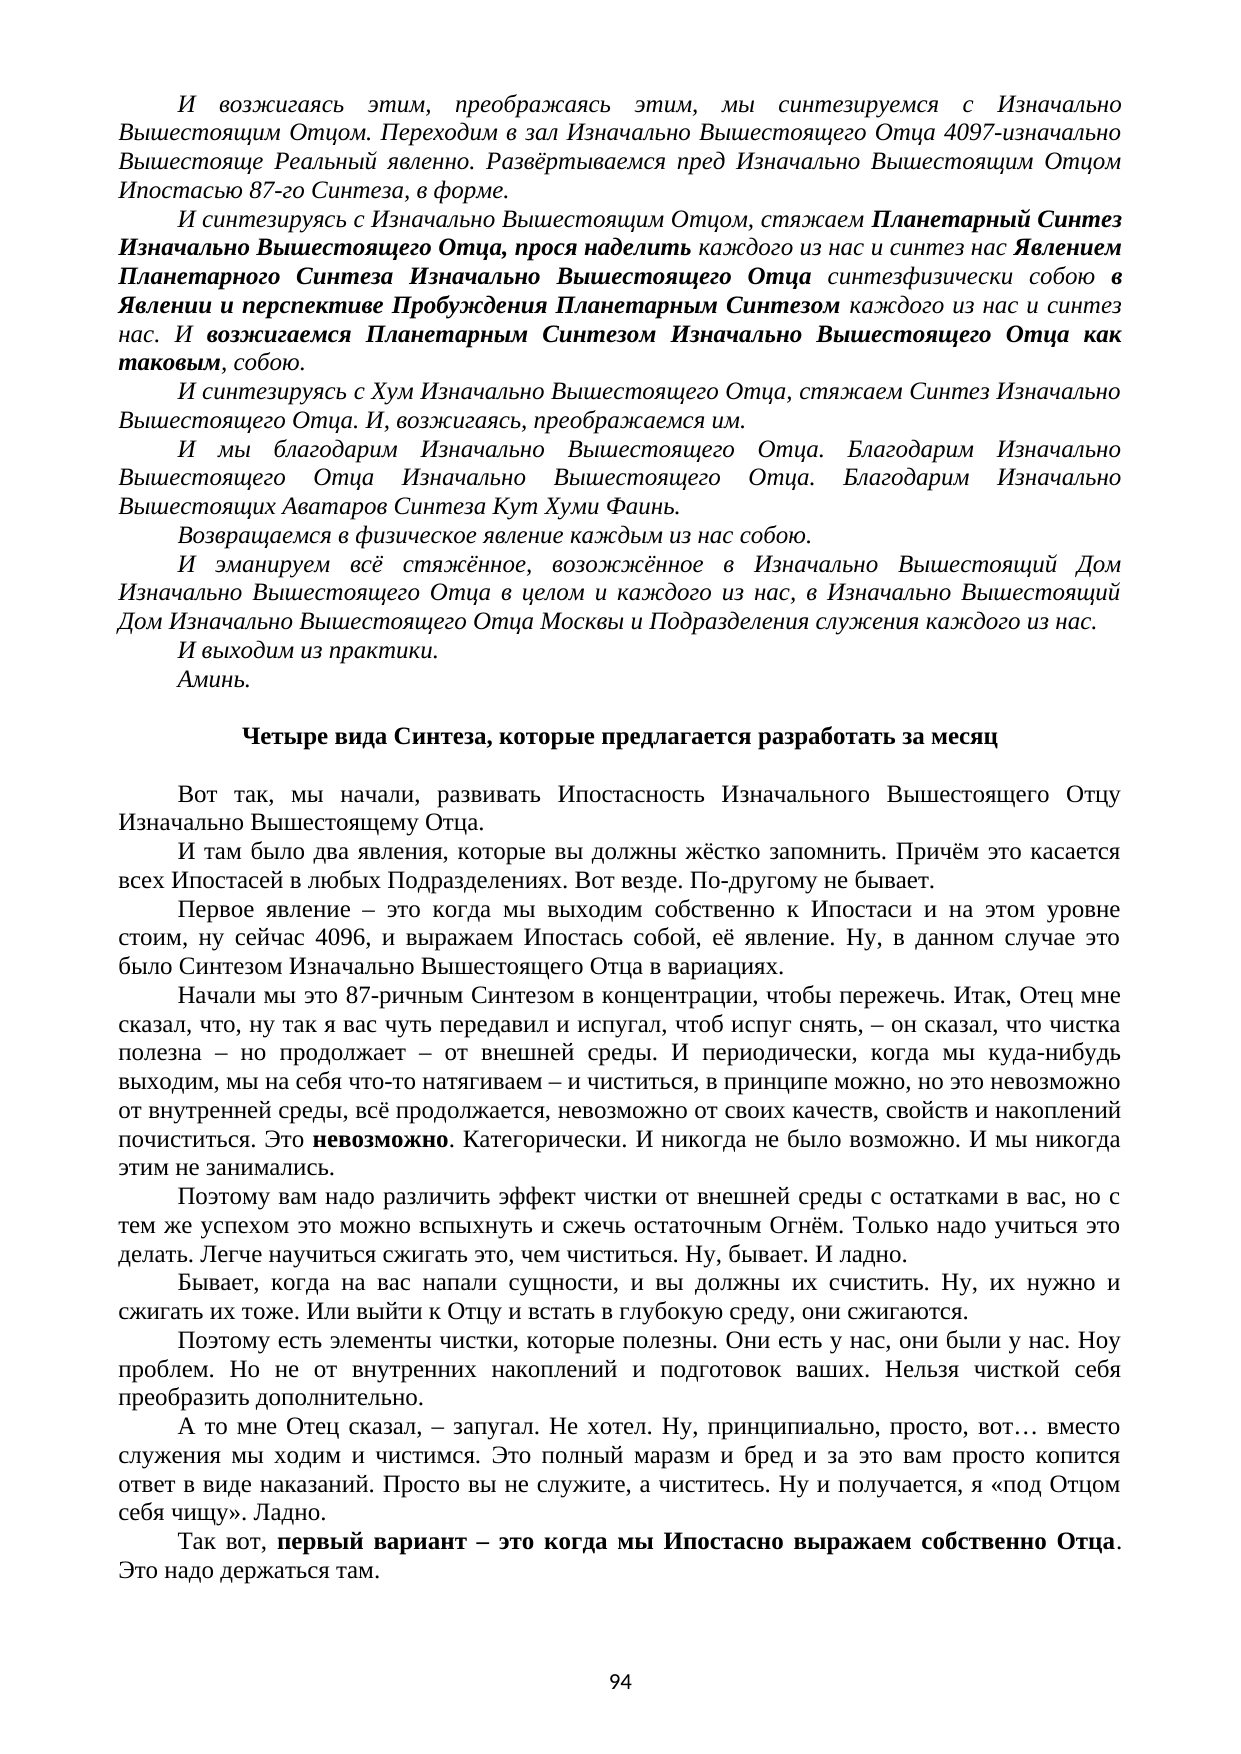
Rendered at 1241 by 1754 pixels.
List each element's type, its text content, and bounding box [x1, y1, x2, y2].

text И выходим из практики. [118, 635, 1122, 664]
text Первое явление – это когда мы выходим собственно к Ипостаси и на этом уровне стоим, ну сейчас 4096, и выражаем Ипостась собой, её явление. Ну, в данном случае это было Синтезом Изначально Вышестоящего Отца в вариациях. [118, 894, 1122, 980]
text А то мне Отец сказал, – запугал. Не хотел. Ну, принципиально, просто, вот… вместо служения мы ходим и чистимся. Это полный маразм и бред и за это вам просто копится ответ в виде наказаний. Просто вы не служите, а чиститесь. Ну и получается, я «под Отцом себя чищу». Ладно. [118, 1411, 1122, 1526]
subtitle Четыре вида Синтеза, которые предлагается разработать за месяц [118, 721, 1122, 750]
text Аминь. [118, 664, 1122, 692]
list И там было два явления, которые вы должны жёстко запомнить. Причём это касается всех Ипостасей в любых Подразделениях. Вот везде. По-другому не бывает. [118, 836, 1122, 894]
text Поэтому вам надо различить эффект чистки от внешней среды с остатками в вас, но с тем же успехом это можно вспыхнуть и сжечь остаточным Огнём. Только надо учиться это делать. Легче научиться сжигать это, чем чиститься. Ну, бывает. И ладно. [118, 1181, 1122, 1267]
text Поэтому есть элементы чистки, которые полезны. Они есть у нас, они были у нас. Ноу проблем. Но не от внутренних накоплений и подготовок ваших. Нельзя чисткой себя преобразить дополнительно. [118, 1325, 1122, 1411]
text И синтезируясь с Хум Изначально Вышестоящего Отца, стяжаем Синтез Изначально Вышестоящего Отца. И, возжигаясь, преображаемся им. [118, 376, 1122, 434]
text И синтезируясь с Изначально Вышестоящим Отцом, стяжаем Планетарный Синтез Изначально Вышестоящего Отца, прося наделить каждого из нас и синтез нас Явлением Планетарного Синтеза Изначально Вышестоящего Отца синтезфизически собою в Явлении и перспективе Пробуждения Планетарным Синтезом каждого из нас и синтез нас. И возжигаемся Планетарным Синтезом Изначально Вышестоящего Отца как таковым, собою. [118, 204, 1122, 376]
list Вот так, мы начали, развивать Ипостасность Изначального Вышестоящего Отцу Изначально Вышестоящему Отца. [118, 779, 1122, 836]
text Так вот, первый вариант – это когда мы Ипостасно выражаем собственно Отца. Это надо держаться там. [118, 1526, 1122, 1584]
text И возжигаясь этим, преображаясь этим, мы синтезируемся с Изначально Вышестоящим Отцом. Переходим в зал Изначально Вышестоящего Отца 4097-изначально Вышестояще Реальный явленно. Развёртываемся пред Изначально Вышестоящим Отцом Ипостасью 87-го Синтеза, в форме. [118, 89, 1122, 204]
text Начали мы это 87-ричным Синтезом в концентрации, чтобы пережечь. Итак, Отец мне сказал, что, ну так я вас чуть передавил и испугал, чтоб испуг снять, – он сказал, что чистка полезна – но продолжает – от внешней среды. И периодически, когда мы куда-нибудь выходим, мы на себя что-то натягиваем – и чиститься, в принципе можно, но это невозможно от внутренней среды, всё продолжается, невозможно от своих качеств, свойств и накоплений почиститься. Это невозможно. Категорически. И никогда не было возможно. И мы никогда этим не занимались. [118, 980, 1122, 1181]
text И мы благодарим Изначально Вышестоящего Отца. Благодарим Изначально Вышестоящего Отца Изначально Вышестоящего Отца. Благодарим Изначально Вышестоящих Аватаров Синтеза Кут Хуми Фаинь. [118, 434, 1122, 520]
text Возвращаемся в физическое явление каждым из нас собою. [118, 520, 1122, 549]
text И эманируем всё стяжённое, возожжённое в Изначально Вышестоящий Дом Изначально Вышестоящего Отца в целом и каждого из нас, в Изначально Вышестоящий Дом Изначально Вышестоящего Отца Москвы и Подразделения служения каждого из нас. [118, 549, 1122, 635]
text Бывает, когда на вас напали сущности, и вы должны их счистить. Ну, их нужно и сжигать их тоже. Или выйти к Отцу и встать в глубокую среду, они сжигаются. [118, 1267, 1122, 1325]
